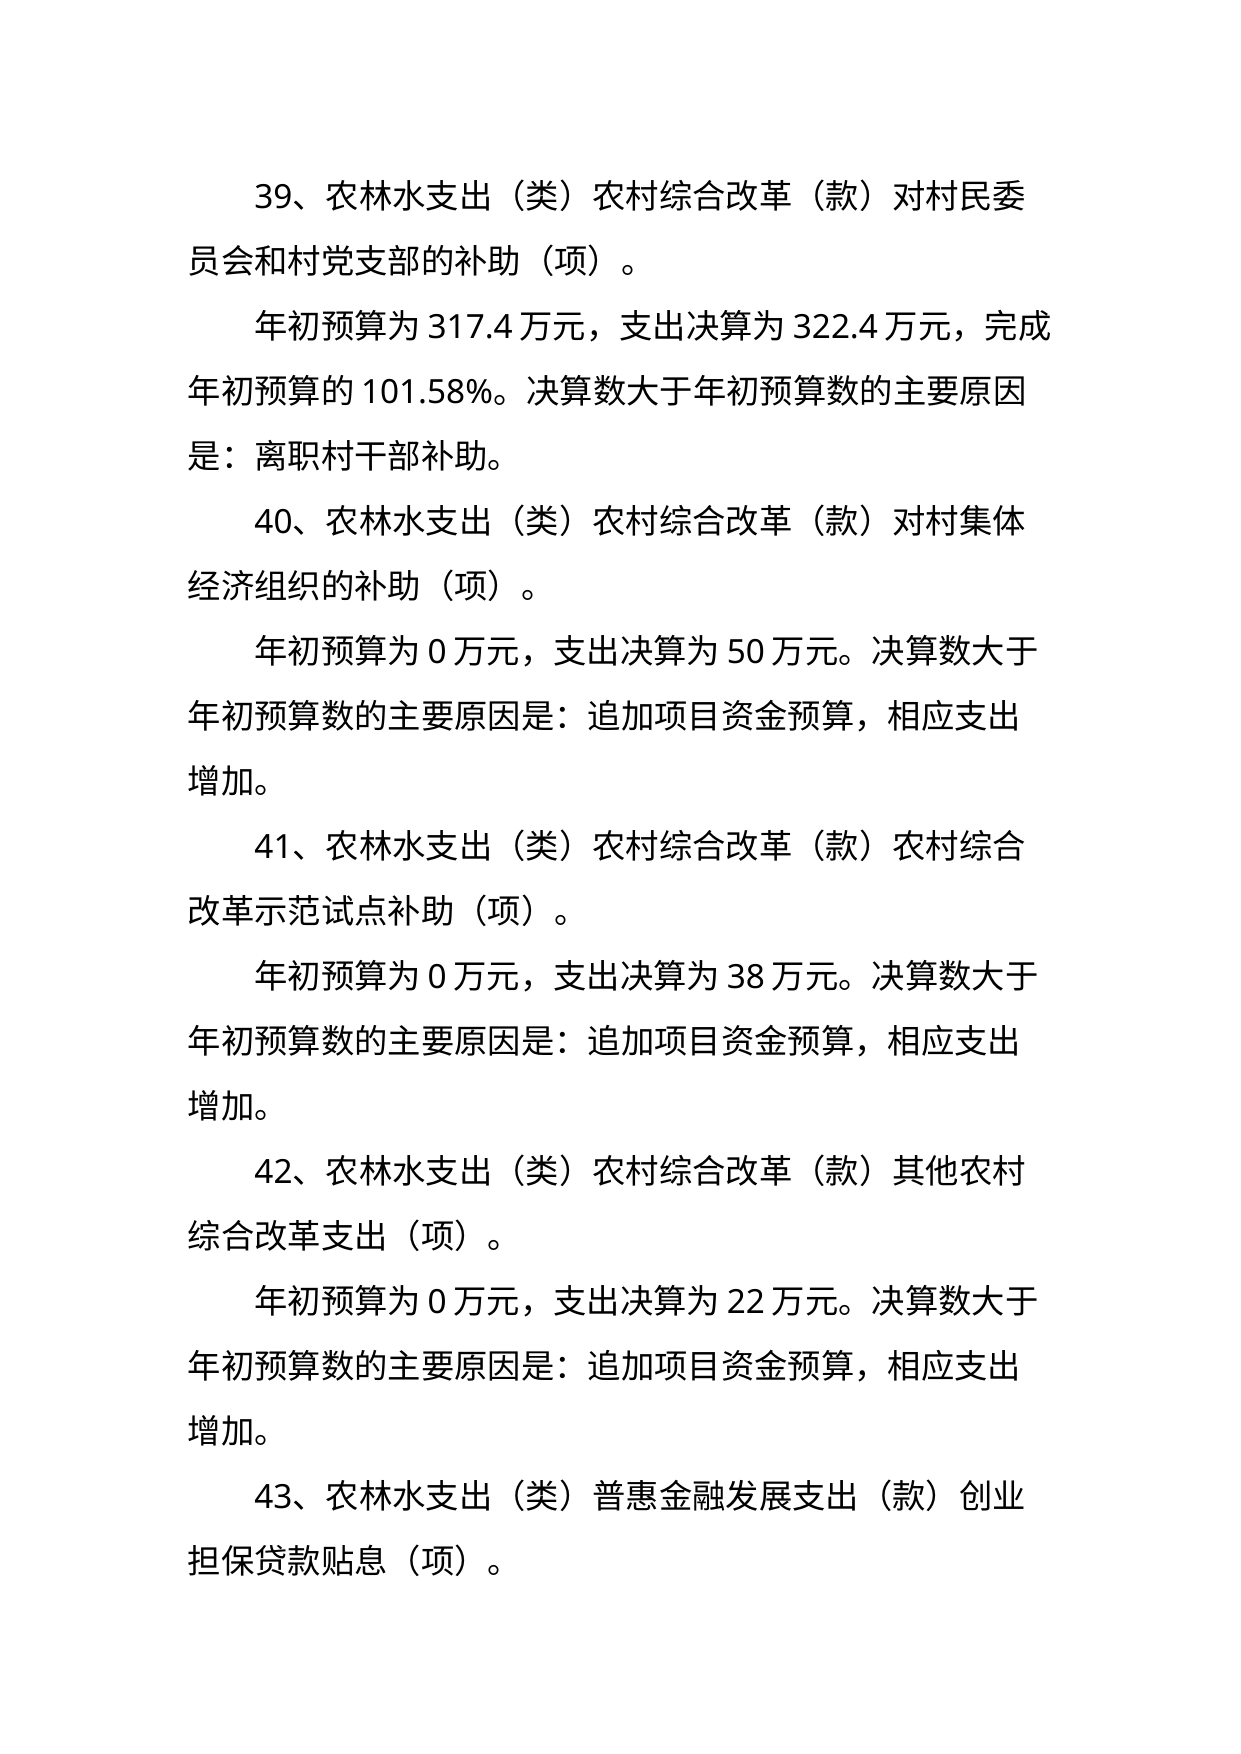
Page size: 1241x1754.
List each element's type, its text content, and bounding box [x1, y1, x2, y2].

text 年初预算为317.4万元，支出决算为322.4万元，完成年初预算的101.58%。决算数大于年初预算数的主要原因是：离职村干部补助。 [187, 292, 1053, 487]
text 42、农林水支出（类）农村综合改革（款）其他农村综合改革支出（项）。 [187, 1137, 1053, 1267]
text 41、农林水支出（类）农村综合改革（款）农村综合改革示范试点补助（项）。 [187, 812, 1053, 942]
text 年初预算为0万元，支出决算为50万元。决算数大于年初预算数的主要原因是：追加项目资金预算，相应支出增加。 [187, 617, 1053, 812]
text 40、农林水支出（类）农村综合改革（款）对村集体经济组织的补助（项）。 [187, 487, 1053, 617]
text 年初预算为0万元，支出决算为38万元。决算数大于年初预算数的主要原因是：追加项目资金预算，相应支出增加。 [187, 942, 1053, 1137]
text 43、农林水支出（类）普惠金融发展支出（款）创业担保贷款贴息（项）。 [187, 1462, 1053, 1592]
text 39、农林水支出（类）农村综合改革（款）对村民委员会和村党支部的补助（项）。 [187, 162, 1053, 292]
text 年初预算为0万元，支出决算为22万元。决算数大于年初预算数的主要原因是：追加项目资金预算，相应支出增加。 [187, 1267, 1053, 1462]
